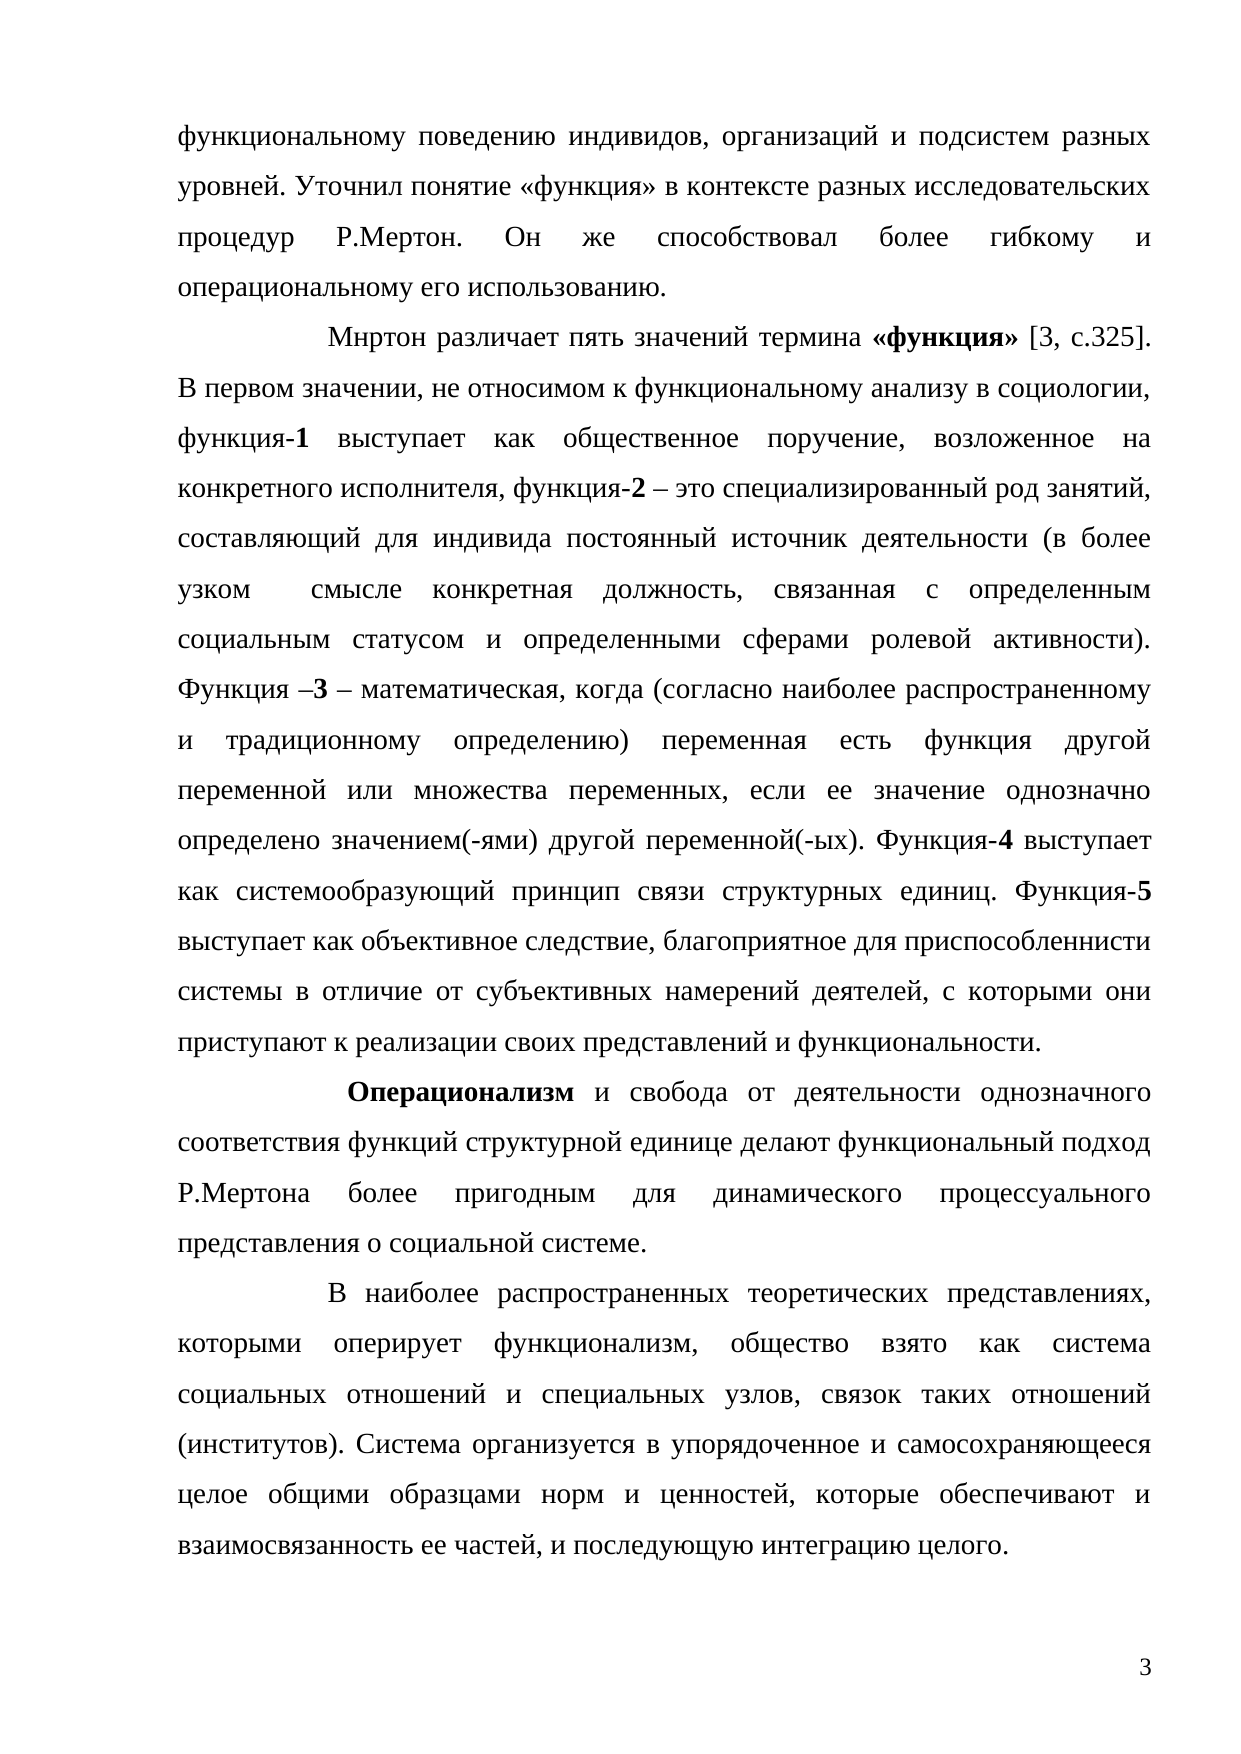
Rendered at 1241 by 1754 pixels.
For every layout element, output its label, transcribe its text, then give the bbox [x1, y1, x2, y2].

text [177, 118, 1152, 303]
text Мнртон различает пять значений термина «функция» [3, с.325]. В первом значении, не относимом к функциональному анализу в социологии, функция-1 выступает как общественное поручение, возложенное на конкретного исполнителя, функция-2 – это специализированный род занятий, составляющий для индивида постоянный источник деятельности (в более узком смысле конкретная должность, связанная с определенным социальным статусом и определенными сферами ролевой активности). Функция –3 – математическая, когда (согласно наиболее распространенному и традиционному определению) переменная есть функция другой переменной или множества переменных, если ее значение однозначно определено значением(-ями) другой переменной(-ых). Функция-4 выступает как системообразующий принцип связи структурных единиц. Функция-5 выступает как объективное следствие, благоприятное для приспособленнисти системы в отличие от субъективных намерений деятелей, с которыми они приступают к реализации своих представлений и функциональности. [177, 319, 1152, 1057]
text Операционализм и свобода от деятельности однозначного соответствия функций структурной единице делают функциональный подход Р.Мертона более пригодным для динамического процессуального представления о социальной системе. [177, 1074, 1152, 1258]
text В наиболее распространенных теоретических представлениях, которыми оперирует функционализм, общество взято как система социальных отношений и специальных узлов, связок таких отношений (институтов). Система организуется в упорядоченное и самосохраняющееся целое общими образцами норм и ценностей, которые обеспечивают и взаимосвязанность ее частей, и последующую интеграцию целого. [177, 1275, 1152, 1560]
